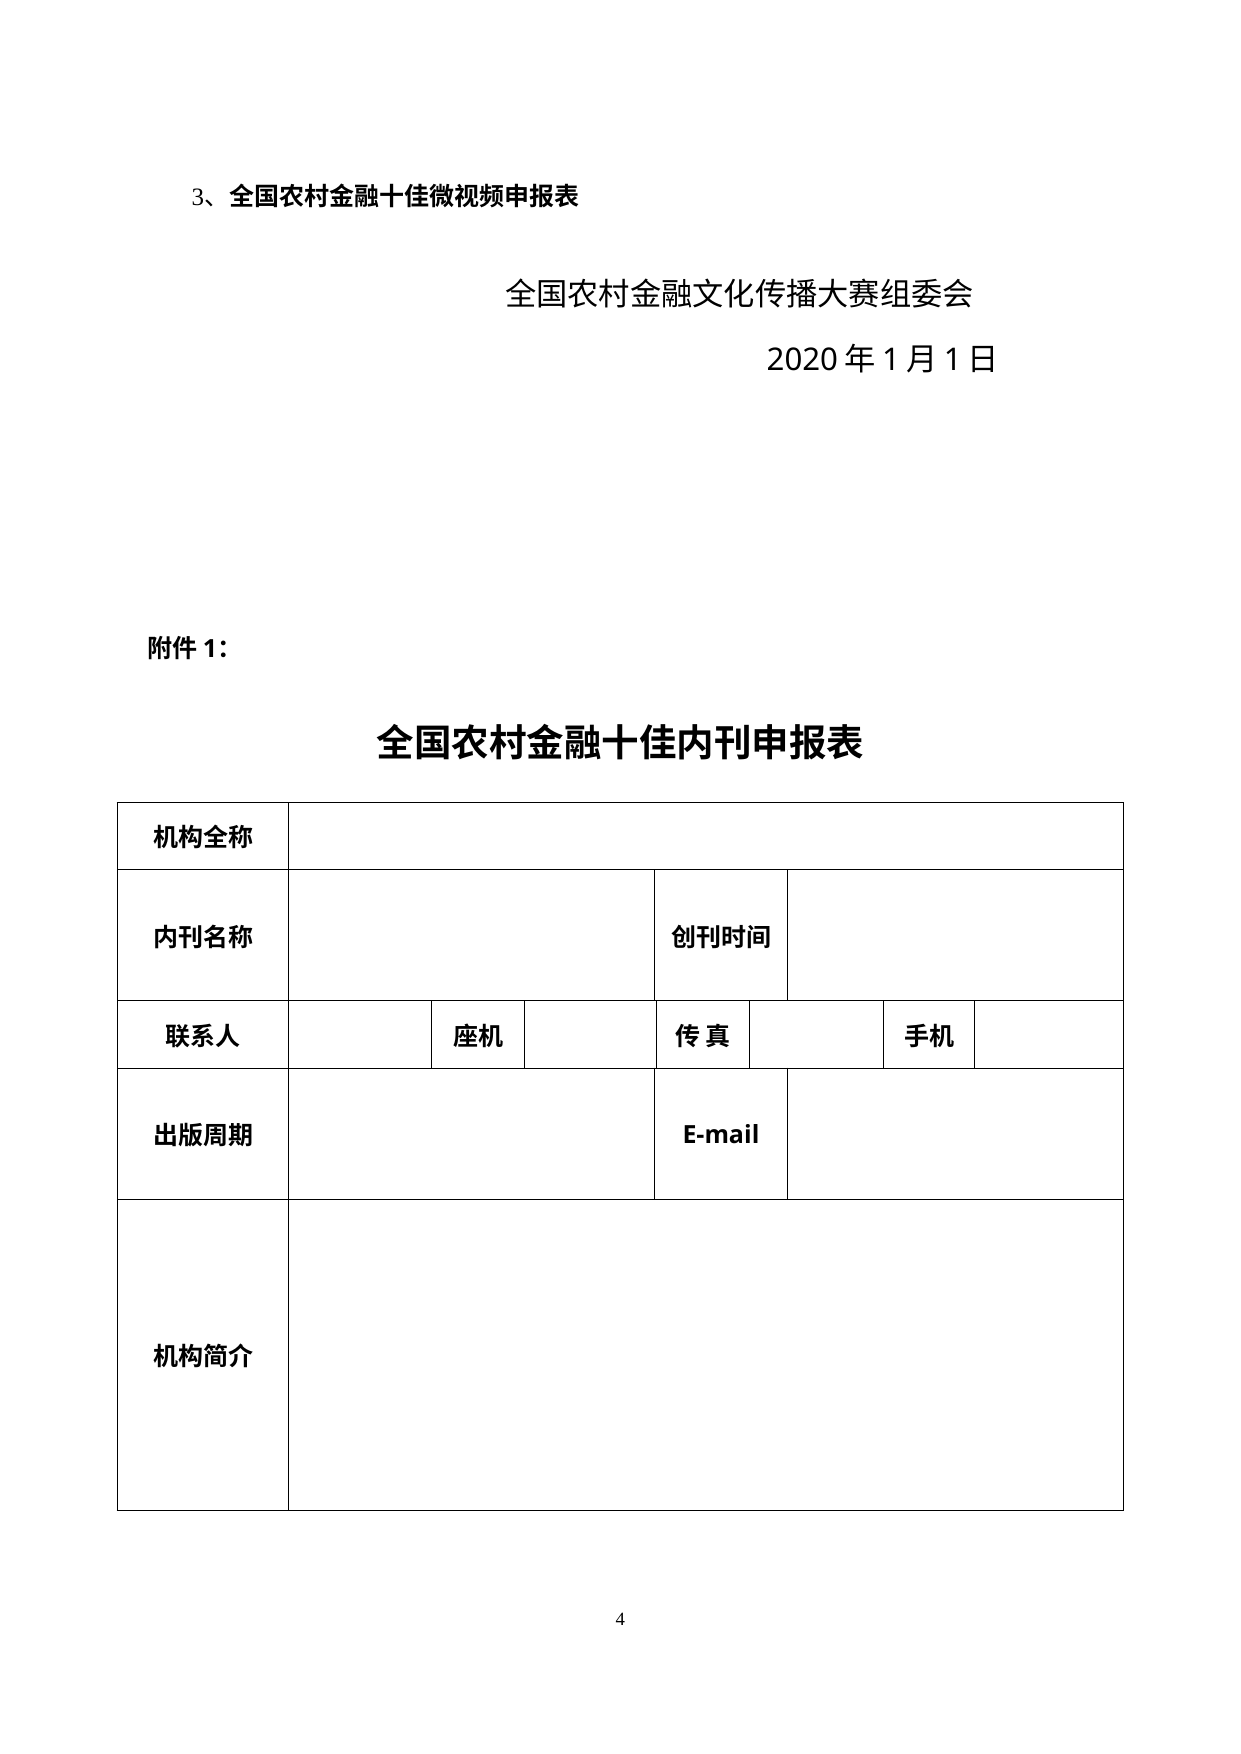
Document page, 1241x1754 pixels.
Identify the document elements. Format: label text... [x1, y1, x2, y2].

table_cell E-mail [655, 1069, 787, 1198]
table_cell [788, 870, 1123, 1000]
table_cell [289, 1069, 654, 1198]
table_cell 内刊名称 [118, 870, 288, 1000]
table_cell 座机 [432, 1001, 524, 1067]
table_cell 创刊时间 [655, 870, 787, 1000]
text 全国农村金融文化传播大赛组委会 [148, 259, 1092, 324]
text 3、全国农村金融十佳微视频申报表 [148, 162, 1092, 227]
table_cell [289, 1001, 431, 1067]
text 2020年1月1日 [148, 324, 999, 389]
table_cell [525, 1001, 656, 1067]
text 全国农村金融十佳内刊申报表 [148, 708, 1092, 773]
table_cell [289, 1200, 1123, 1509]
table_cell 传 真 [657, 1001, 749, 1067]
table_cell 机构简介 [118, 1200, 288, 1509]
table_cell [788, 1069, 1123, 1198]
table_cell 联系人 [118, 1001, 288, 1067]
table_cell [289, 870, 654, 1000]
table_header 机构全称 [118, 803, 288, 869]
table_header [289, 803, 1123, 869]
table_cell 出版周期 [118, 1069, 288, 1198]
table_cell 手机 [884, 1001, 974, 1067]
table_cell [750, 1001, 883, 1067]
table_cell [975, 1001, 1123, 1067]
text 附件1： [148, 614, 1092, 679]
